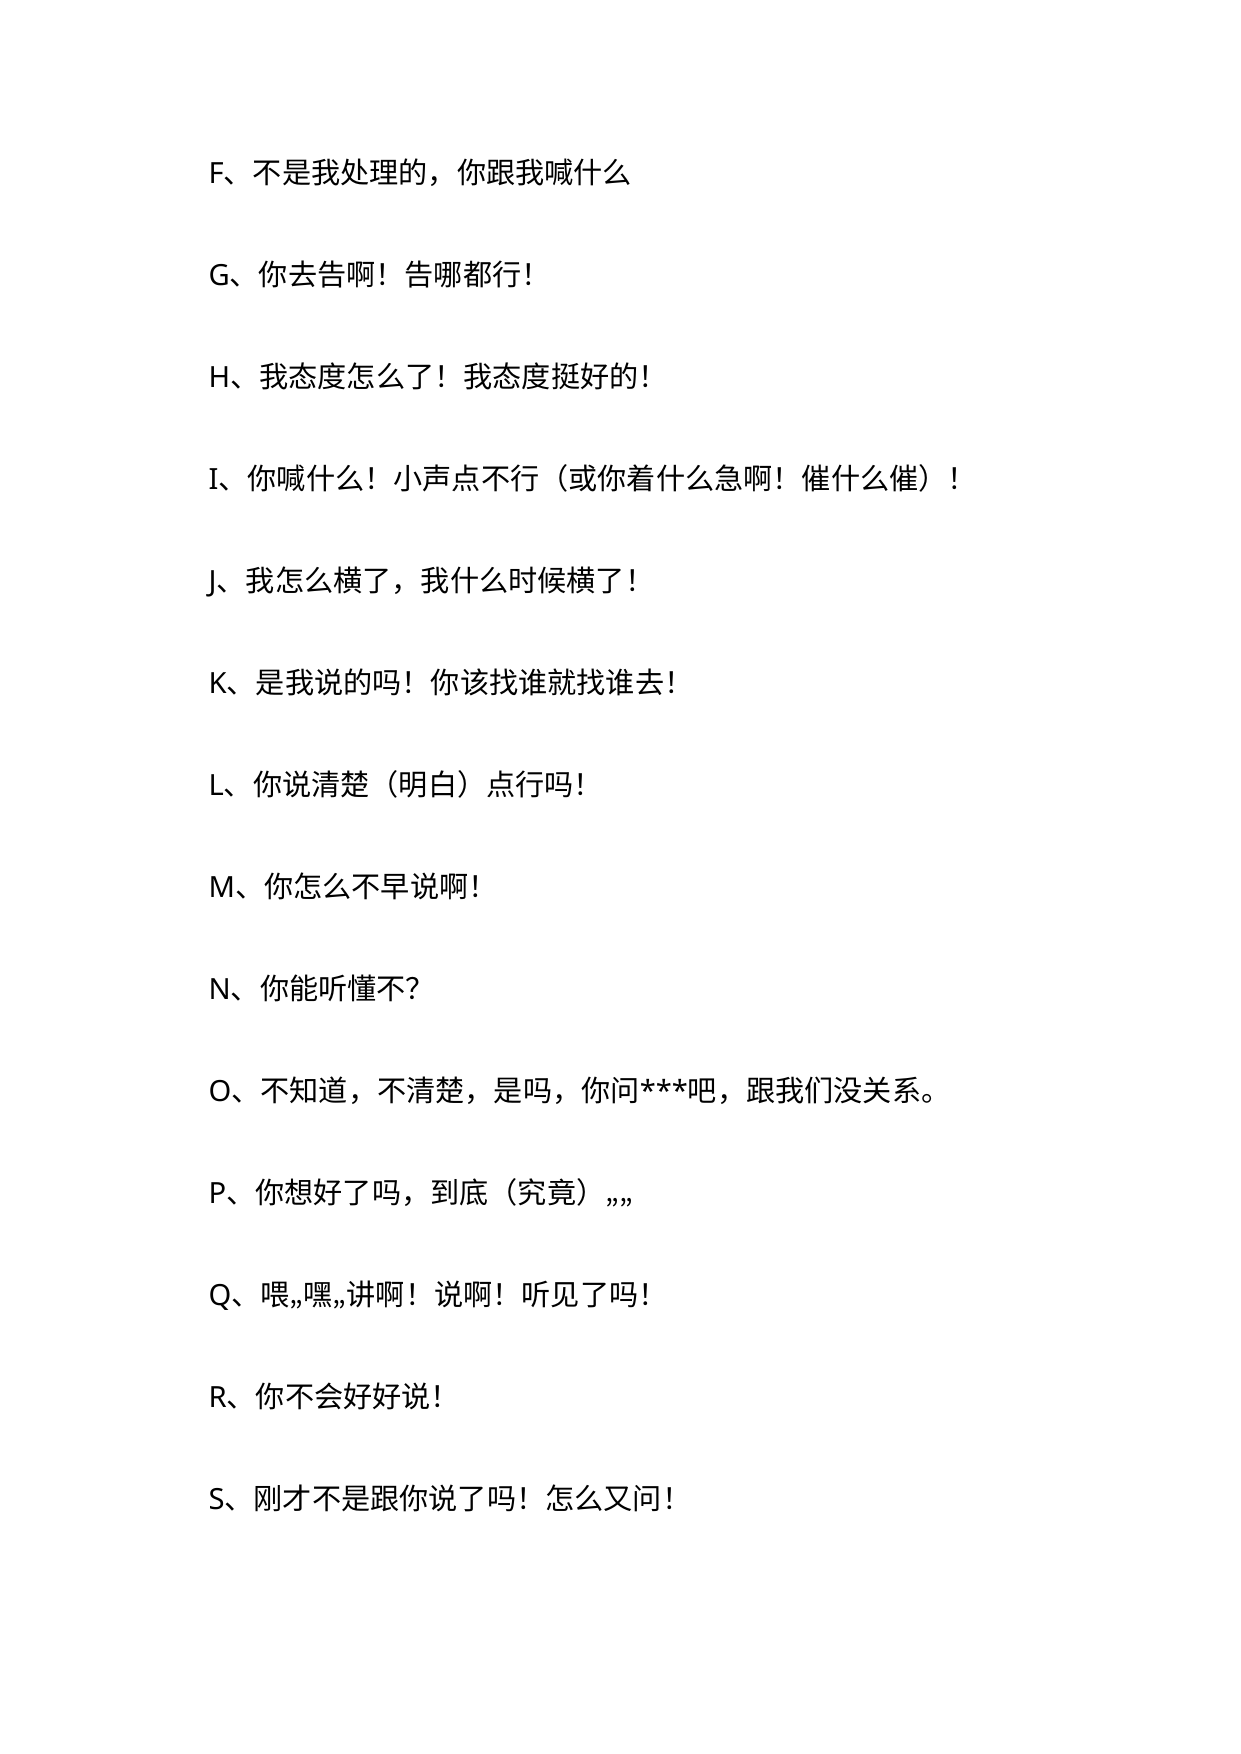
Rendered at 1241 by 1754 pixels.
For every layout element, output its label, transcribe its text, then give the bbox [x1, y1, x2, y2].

text L、你说清楚（明白）点行吗！ [150, 762, 1090, 804]
text F、不是我处理的，你跟我喊什么 [150, 150, 1090, 192]
text J、我怎么横了，我什么时候横了！ [150, 558, 1090, 600]
text H、我态度怎么了！我态度挺好的！ [150, 354, 1090, 396]
text K、是我说的吗！你该找谁就找谁去！ [150, 660, 1090, 702]
text R、你不会好好说！ [150, 1374, 1090, 1416]
text Q、喂„嘿„讲啊！说啊！听见了吗！ [150, 1272, 1090, 1314]
text P、你想好了吗，到底（究竟）„„ [150, 1170, 1090, 1212]
text M、你怎么不早说啊！ [150, 864, 1090, 906]
text O、不知道，不清楚，是吗，你问***吧，跟我们没关系。 [150, 1068, 1090, 1110]
text S、刚才不是跟你说了吗！怎么又问！ [150, 1476, 1090, 1518]
text I、你喊什么！小声点不行（或你着什么急啊！催什么催）！ [150, 456, 1090, 498]
text G、你去告啊！告哪都行！ [150, 252, 1090, 294]
text N、你能听懂不？ [150, 966, 1090, 1008]
